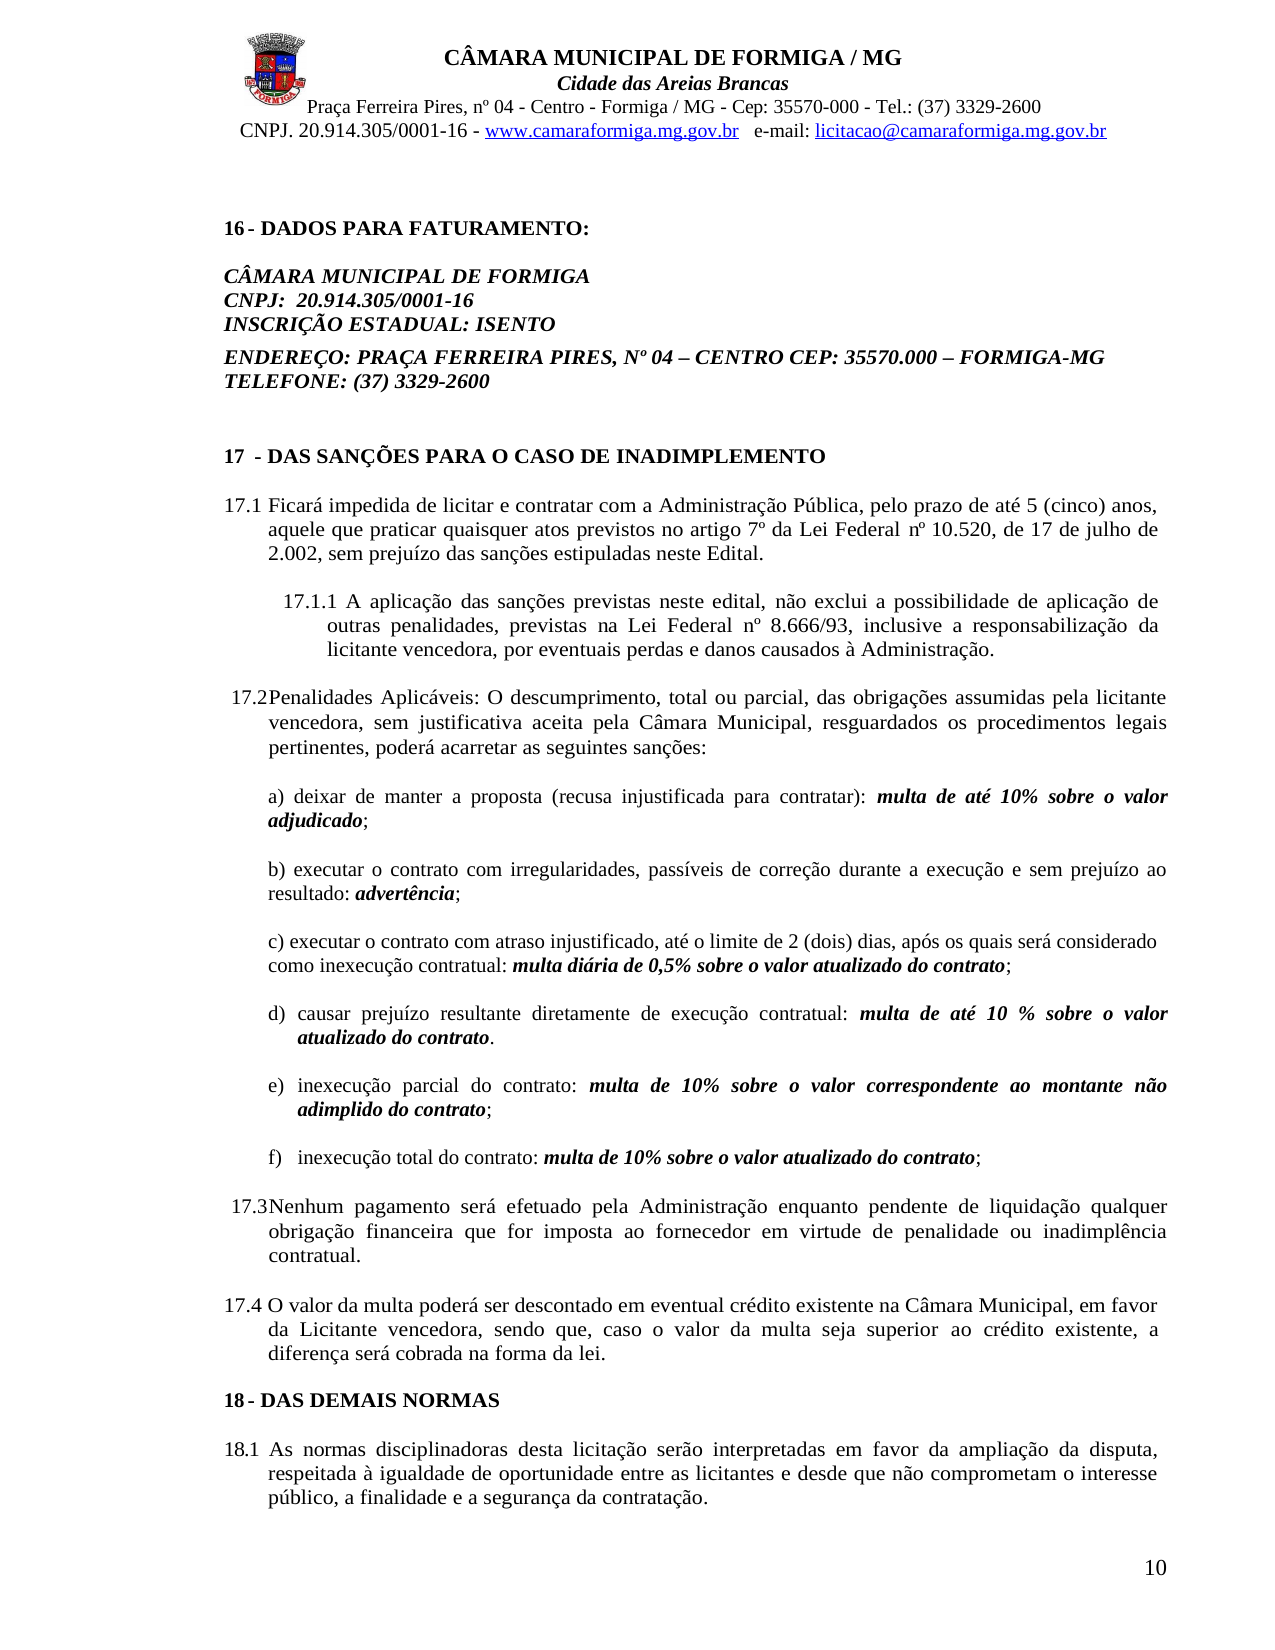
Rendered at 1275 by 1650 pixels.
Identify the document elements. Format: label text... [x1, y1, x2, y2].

text CNPJ: 20.914.305/0001-16 [223, 288, 1158, 312]
text TELEFONE: (37) 3329-2600 [223, 369, 1158, 393]
subtitle - DAS SANÇÕES PARA O CASO DE INADIMPLEMENTO [223, 444, 1159, 468]
text INSCRIÇÃO ESTADUAL: ISENTO [223, 312, 1158, 336]
text ENDEREÇO: PRAÇA FERREIRA PIRES, Nº 04 – CENTRO CEP: 35570.000 – FORMIGA-MG [223, 345, 1158, 369]
list causar prejuízo resultante diretamente de execução contratual: multa de até 10 % sobre o valor atualizado do contrato. [268, 1001, 1168, 1049]
list 18.1 As normas disciplinadoras desta licitação serão interpretadas em favor da ampliação da disputa, respeitada à igualdade de oportunidade entre as licitantes e desde que não comprometam o interesse público, a finalidade e a segurança da contratação. [223, 1437, 1159, 1509]
list inexecução parcial do contrato: multa de 10% sobre o valor correspondente ao montante não adimplido do contrato; [268, 1073, 1168, 1121]
list Nenhum pagamento será efetuado pela Administração enquanto pendente de liquidação qualquer obrigação financeira que for imposta ao fornecedor em virtude de penalidade ou inadimplência contratual. [231, 1194, 1168, 1267]
text 17.4 O valor da multa poderá ser descontado em eventual crédito existente na Câmara Municipal, em favor da Licitante vencedora, sendo que, caso o valor da multa seja superior ao crédito existente, a diferença será cobrada na forma da lei. [223, 1293, 1159, 1365]
text c) executar o contrato com atraso injustificado, até o limite de 2 (dois) dias, após os quais será considerado como inexecução contratual: multa diária de 0,5% sobre o valor atualizado do contrato; [268, 929, 1168, 977]
list b) executar o contrato com irregularidades, passíveis de correção durante a execução e sem prejuízo ao resultado: advertência; [268, 856, 1168, 904]
list a) deixar de manter a proposta (recusa injustificada para contratar): multa de até 10% sobre o valor adjudicado; [268, 784, 1168, 832]
list 17.1 Ficará impedida de licitar e contratar com a Administração Pública, pelo prazo de até 5 (cinco) anos, aquele que praticar quaisquer atos previstos no artigo 7º da Lei Federal nº 10.520, de 17 de julho de 2.002, sem prejuízo das sanções estipuladas neste Edital. [223, 493, 1159, 565]
subtitle - DAS DEMAIS NORMAS [223, 1388, 1159, 1412]
subtitle - DADOS PARA FATURAMENTO: [223, 216, 1159, 240]
list Penalidades Aplicáveis: O descumprimento, total ou parcial, das obrigações assumidas pela licitante vencedora, sem justificativa aceita pela Câmara Municipal, resguardados os procedimentos legais pertinentes, poderá acarretar as seguintes sanções: [231, 685, 1168, 759]
list 17.1.1 A aplicação das sanções previstas neste edital, não exclui a possibilidade de aplicação de outras penalidades, previstas na Lei Federal nº 8.666/93, inclusive a responsabilização da licitante vencedora, por eventuais perdas e danos causados à Administração. [283, 589, 1159, 661]
text CÂMARA MUNICIPAL DE FORMIGA [223, 264, 1158, 288]
picture [244, 32, 307, 106]
list inexecução total do contrato: multa de 10% sobre o valor atualizado do contrato; [268, 1145, 1168, 1169]
